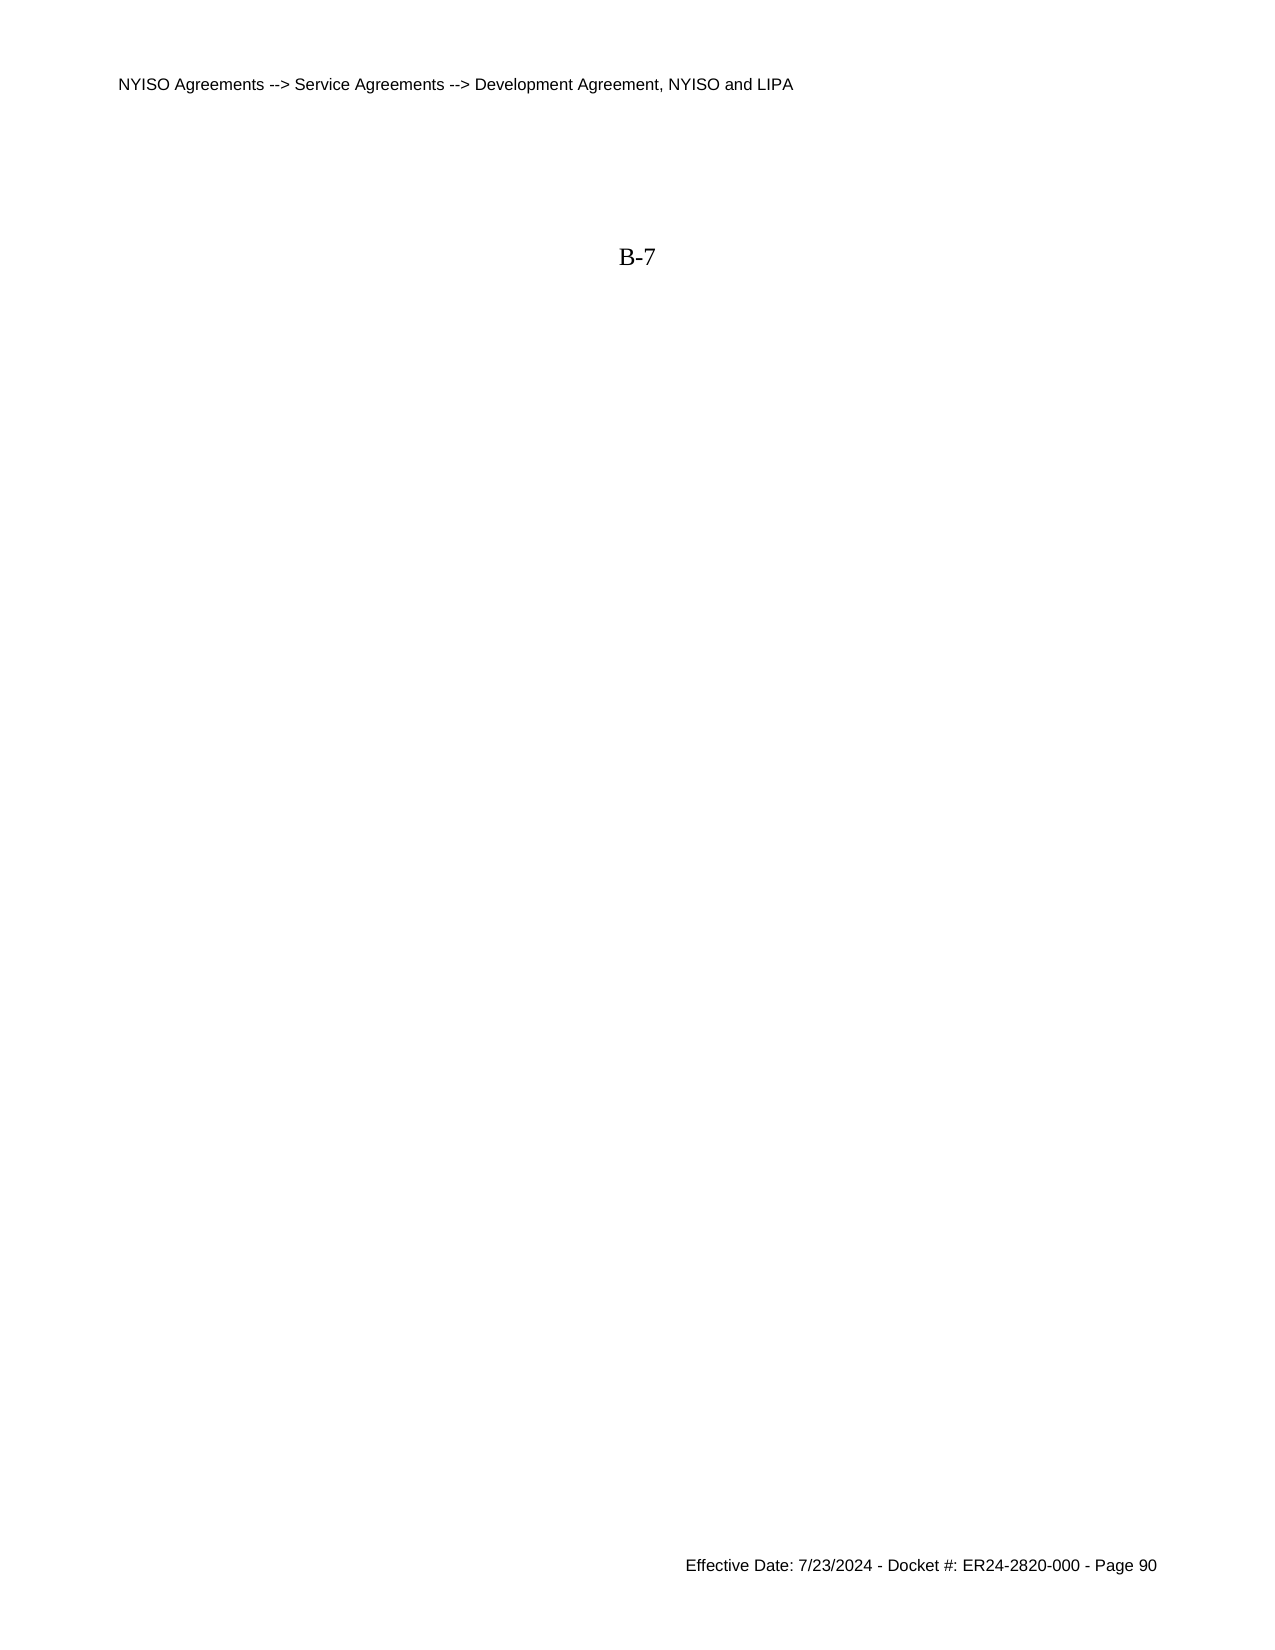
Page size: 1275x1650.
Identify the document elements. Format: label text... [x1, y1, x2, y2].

text B-7 [619, 243, 1275, 271]
